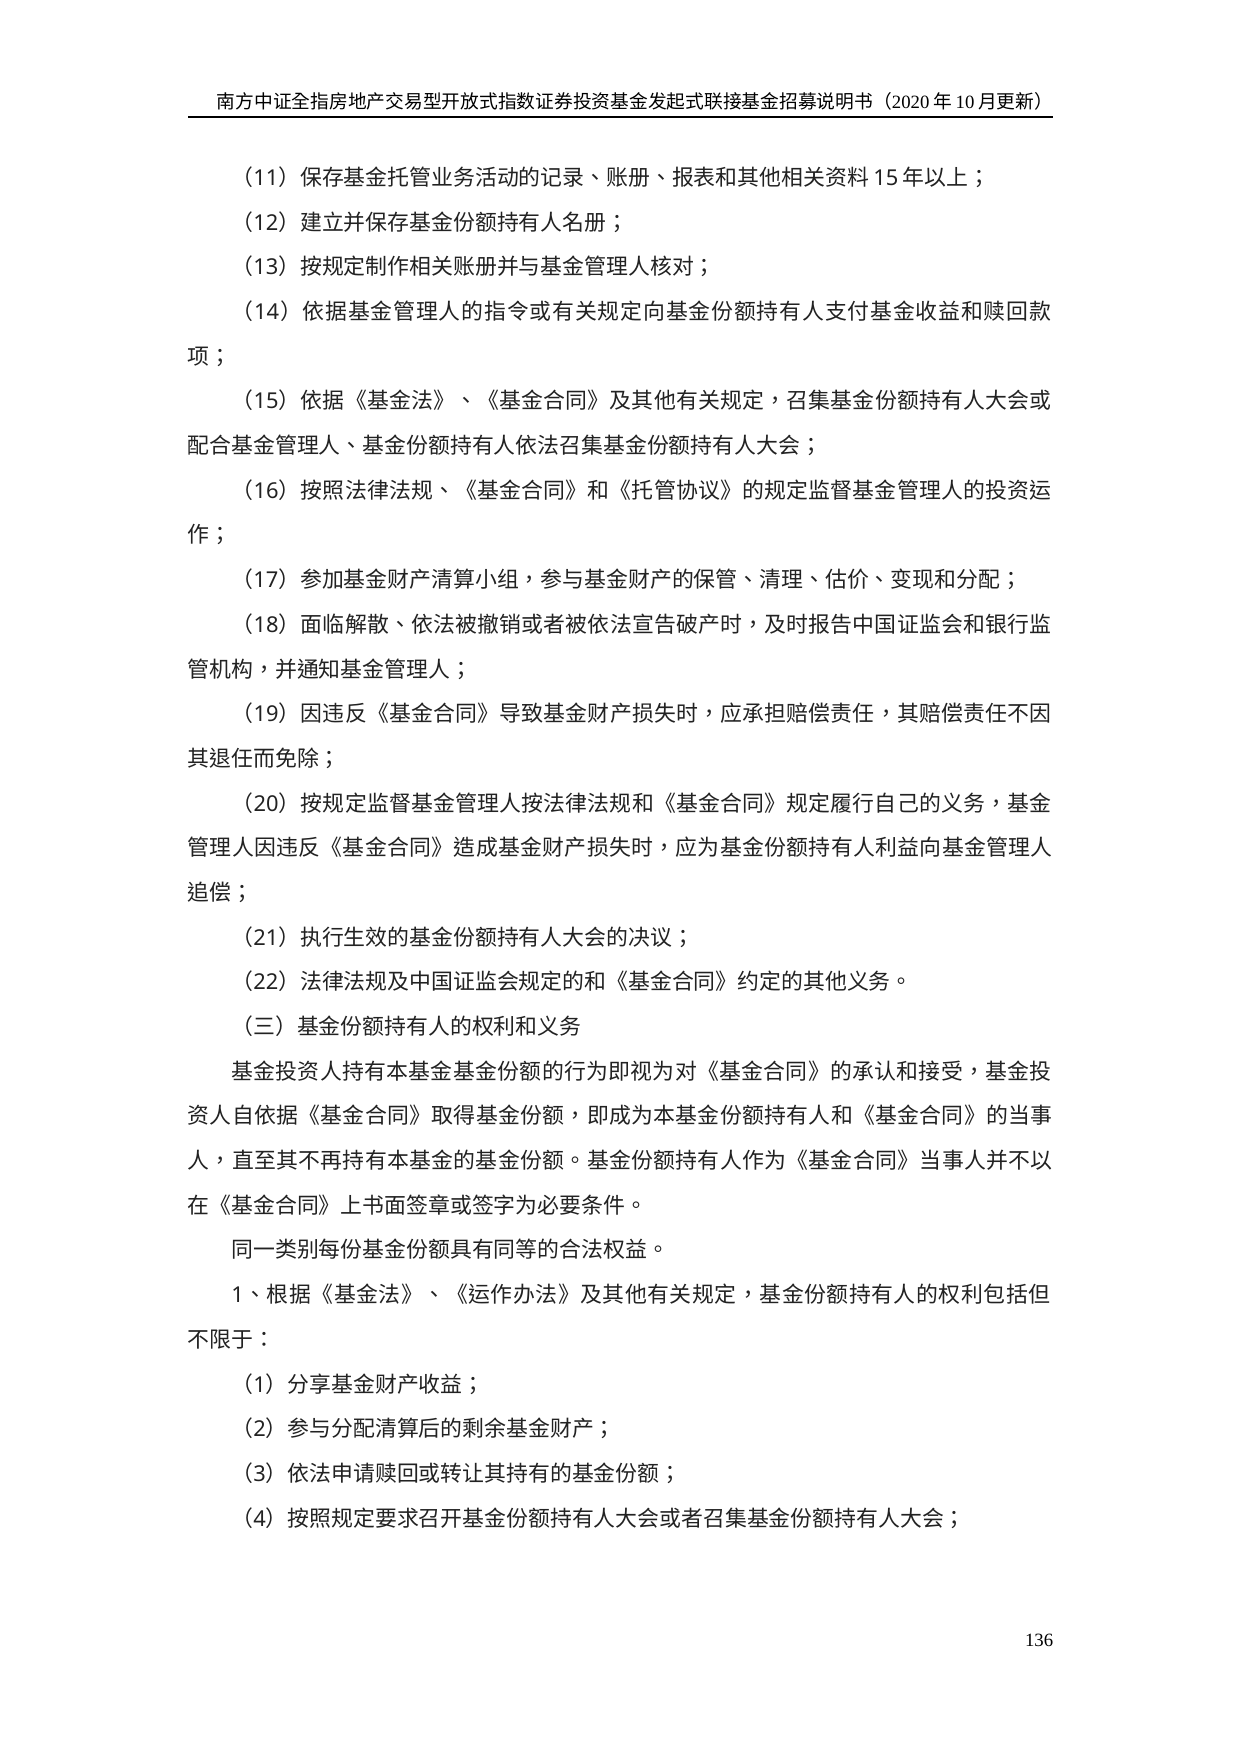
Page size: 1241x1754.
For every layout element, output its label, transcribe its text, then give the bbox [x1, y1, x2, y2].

text （12）建立并保存基金份额持有人名册； [187, 207, 1053, 236]
text （19）因违反《基金合同》导致基金财产损失时，应承担赔偿责任，其赔偿责任不因其退任而免除； [187, 698, 1053, 773]
text （4）按照规定要求召开基金份额持有人大会或者召集基金份额持有人大会； [187, 1503, 1053, 1532]
text （13）按规定制作相关账册并与基金管理人核对； [187, 251, 1053, 281]
text （14）依据基金管理人的指令或有关规定向基金份额持有人支付基金收益和赎回款项； [187, 296, 1053, 371]
text （11）保存基金托管业务活动的记录、账册、报表和其他相关资料15年以上； [187, 162, 1053, 192]
text 1、根据《基金法》、《运作办法》及其他有关规定，基金份额持有人的权利包括但不限于： [187, 1279, 1053, 1354]
text （2）参与分配清算后的剩余基金财产； [187, 1413, 1053, 1443]
text （20）按规定监督基金管理人按法律法规和《基金合同》规定履行自己的义务，基金管理人因违反《基金合同》造成基金财产损失时，应为基金份额持有人利益向基金管理人追偿； [187, 788, 1053, 907]
text （1）分享基金财产收益； [187, 1368, 1053, 1398]
text （15）依据《基金法》、《基金合同》及其他有关规定，召集基金份额持有人大会或配合基金管理人、基金份额持有人依法召集基金份额持有人大会； [187, 385, 1053, 460]
text （16）按照法律法规、《基金合同》和《托管协议》的规定监督基金管理人的投资运作； [187, 475, 1053, 549]
text （三）基金份额持有人的权利和义务 [187, 1011, 1053, 1041]
text （18）面临解散、依法被撤销或者被依法宣告破产时，及时报告中国证监会和银行监管机构，并通知基金管理人； [187, 609, 1053, 683]
text 基金投资人持有本基金基金份额的行为即视为对《基金合同》的承认和接受，基金投资人自依据《基金合同》取得基金份额，即成为本基金份额持有人和《基金合同》的当事人，直至其不再持有本基金的基金份额。基金份额持有人作为《基金合同》当事人并不以在《基金合同》上书面签章或签字为必要条件。 [187, 1056, 1053, 1219]
text （21）执行生效的基金份额持有人大会的决议； [187, 922, 1053, 951]
text （3）依法申请赎回或转让其持有的基金份额； [187, 1458, 1053, 1488]
text （17）参加基金财产清算小组，参与基金财产的保管、清理、估价、变现和分配； [187, 564, 1053, 594]
text （22）法律法规及中国证监会规定的和《基金合同》约定的其他义务。 [187, 966, 1053, 996]
text 同一类别每份基金份额具有同等的合法权益。 [187, 1234, 1053, 1264]
